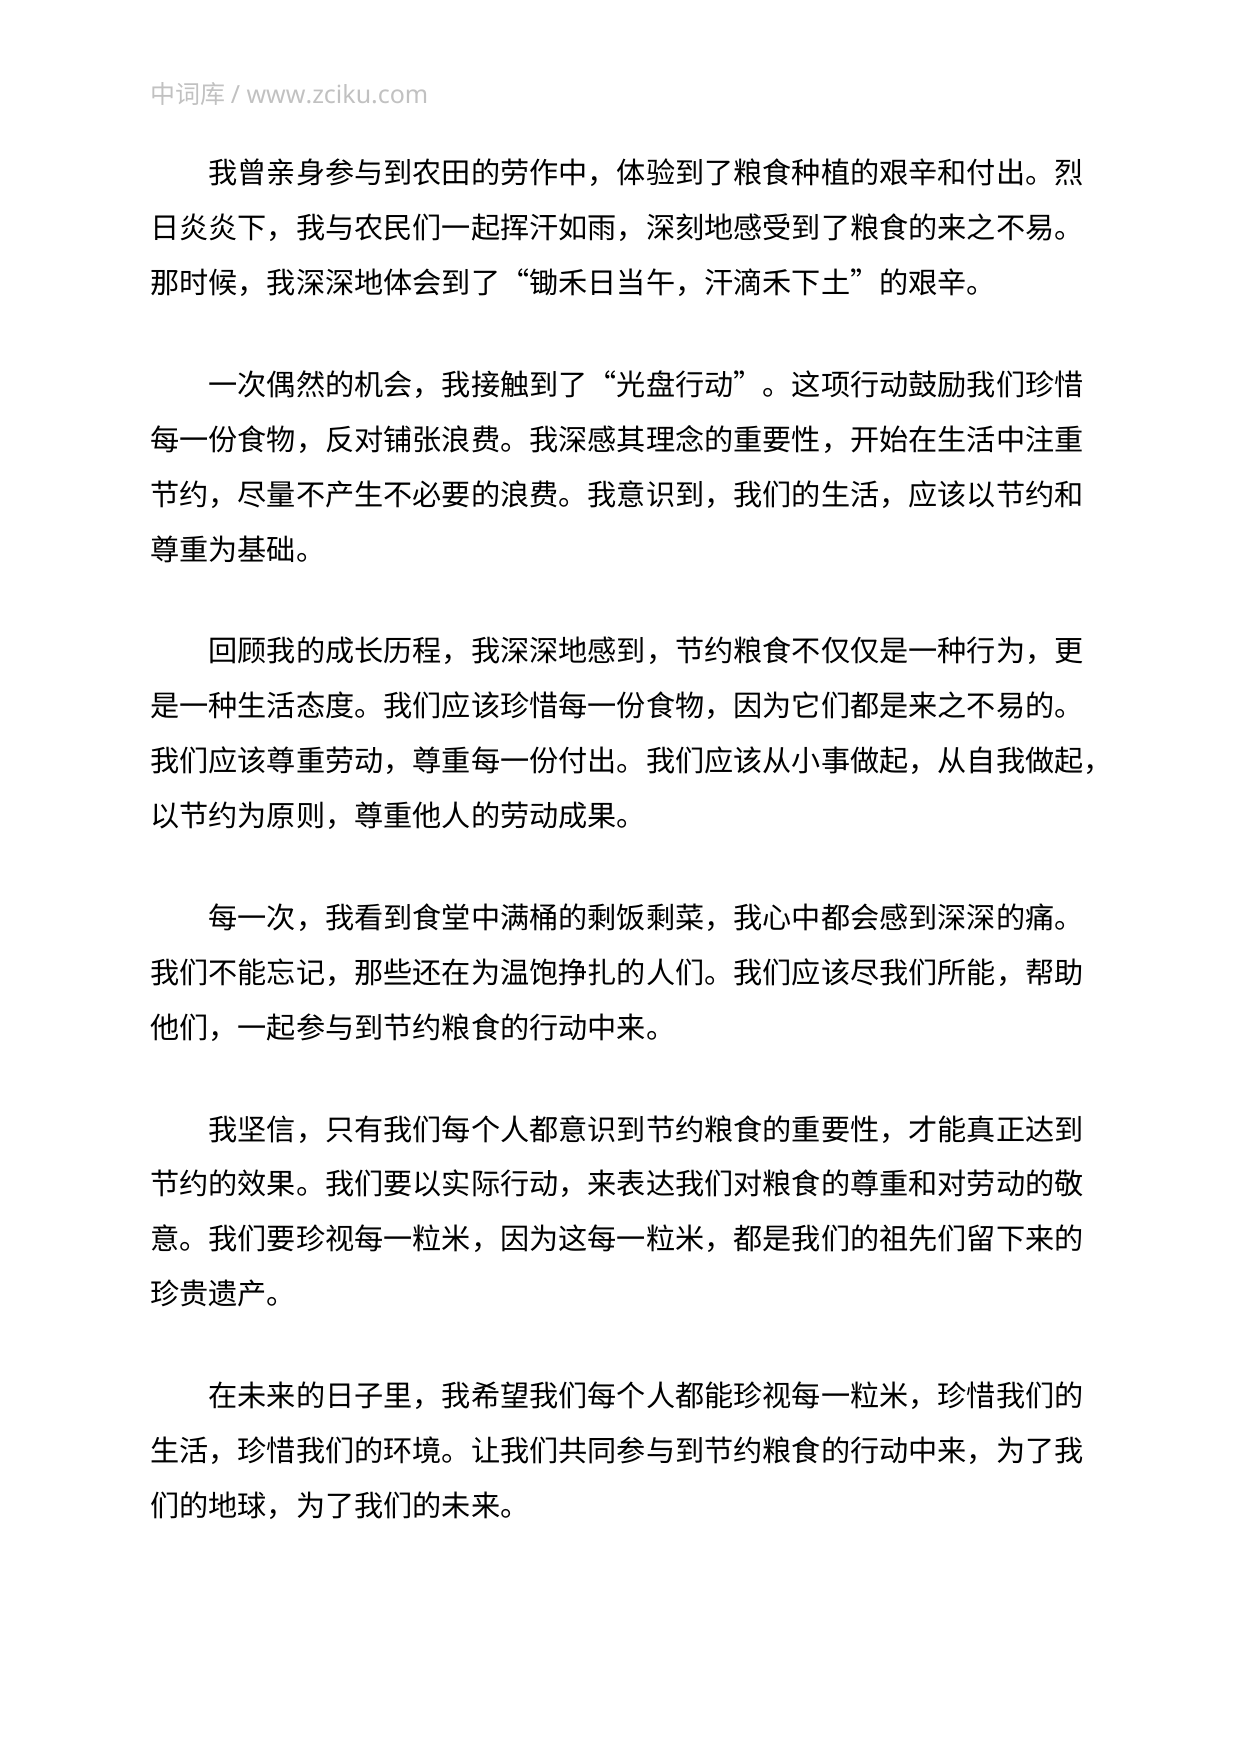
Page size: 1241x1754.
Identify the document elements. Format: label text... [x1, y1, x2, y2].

text 我曾亲身参与到农田的劳作中，体验到了粮食种植的艰辛和付出。烈日炎炎下，我与农民们一起挥汗如雨，深刻地感受到了粮食的来之不易。那时候，我深深地体会到了“锄禾日当午，汗滴禾下土”的艰辛。 [150, 150, 1090, 302]
text 回顾我的成长历程，我深深地感到，节约粮食不仅仅是一种行为，更是一种生活态度。我们应该珍惜每一份食物，因为它们都是来之不易的。我们应该尊重劳动，尊重每一份付出。我们应该从小事做起，从自我做起，以节约为原则，尊重他人的劳动成果。 [150, 628, 1090, 835]
text 我坚信，只有我们每个人都意识到节约粮食的重要性，才能真正达到节约的效果。我们要以实际行动，来表达我们对粮食的尊重和对劳动的敬意。我们要珍视每一粒米，因为这每一粒米，都是我们的祖先们留下来的珍贵遗产。 [150, 1106, 1090, 1313]
text 在未来的日子里，我希望我们每个人都能珍视每一粒米，珍惜我们的生活，珍惜我们的环境。让我们共同参与到节约粮食的行动中来，为了我们的地球，为了我们的未来。 [150, 1372, 1090, 1524]
text 一次偶然的机会，我接触到了“光盘行动”。这项行动鼓励我们珍惜每一份食物，反对铺张浪费。我深感其理念的重要性，开始在生活中注重节约，尽量不产生不必要的浪费。我意识到，我们的生活，应该以节约和尊重为基础。 [150, 362, 1090, 568]
text 每一次，我看到食堂中满桶的剩饭剩菜，我心中都会感到深深的痛。我们不能忘记，那些还在为温饱挣扎的人们。我们应该尽我们所能，帮助他们，一起参与到节约粮食的行动中来。 [150, 894, 1090, 1047]
